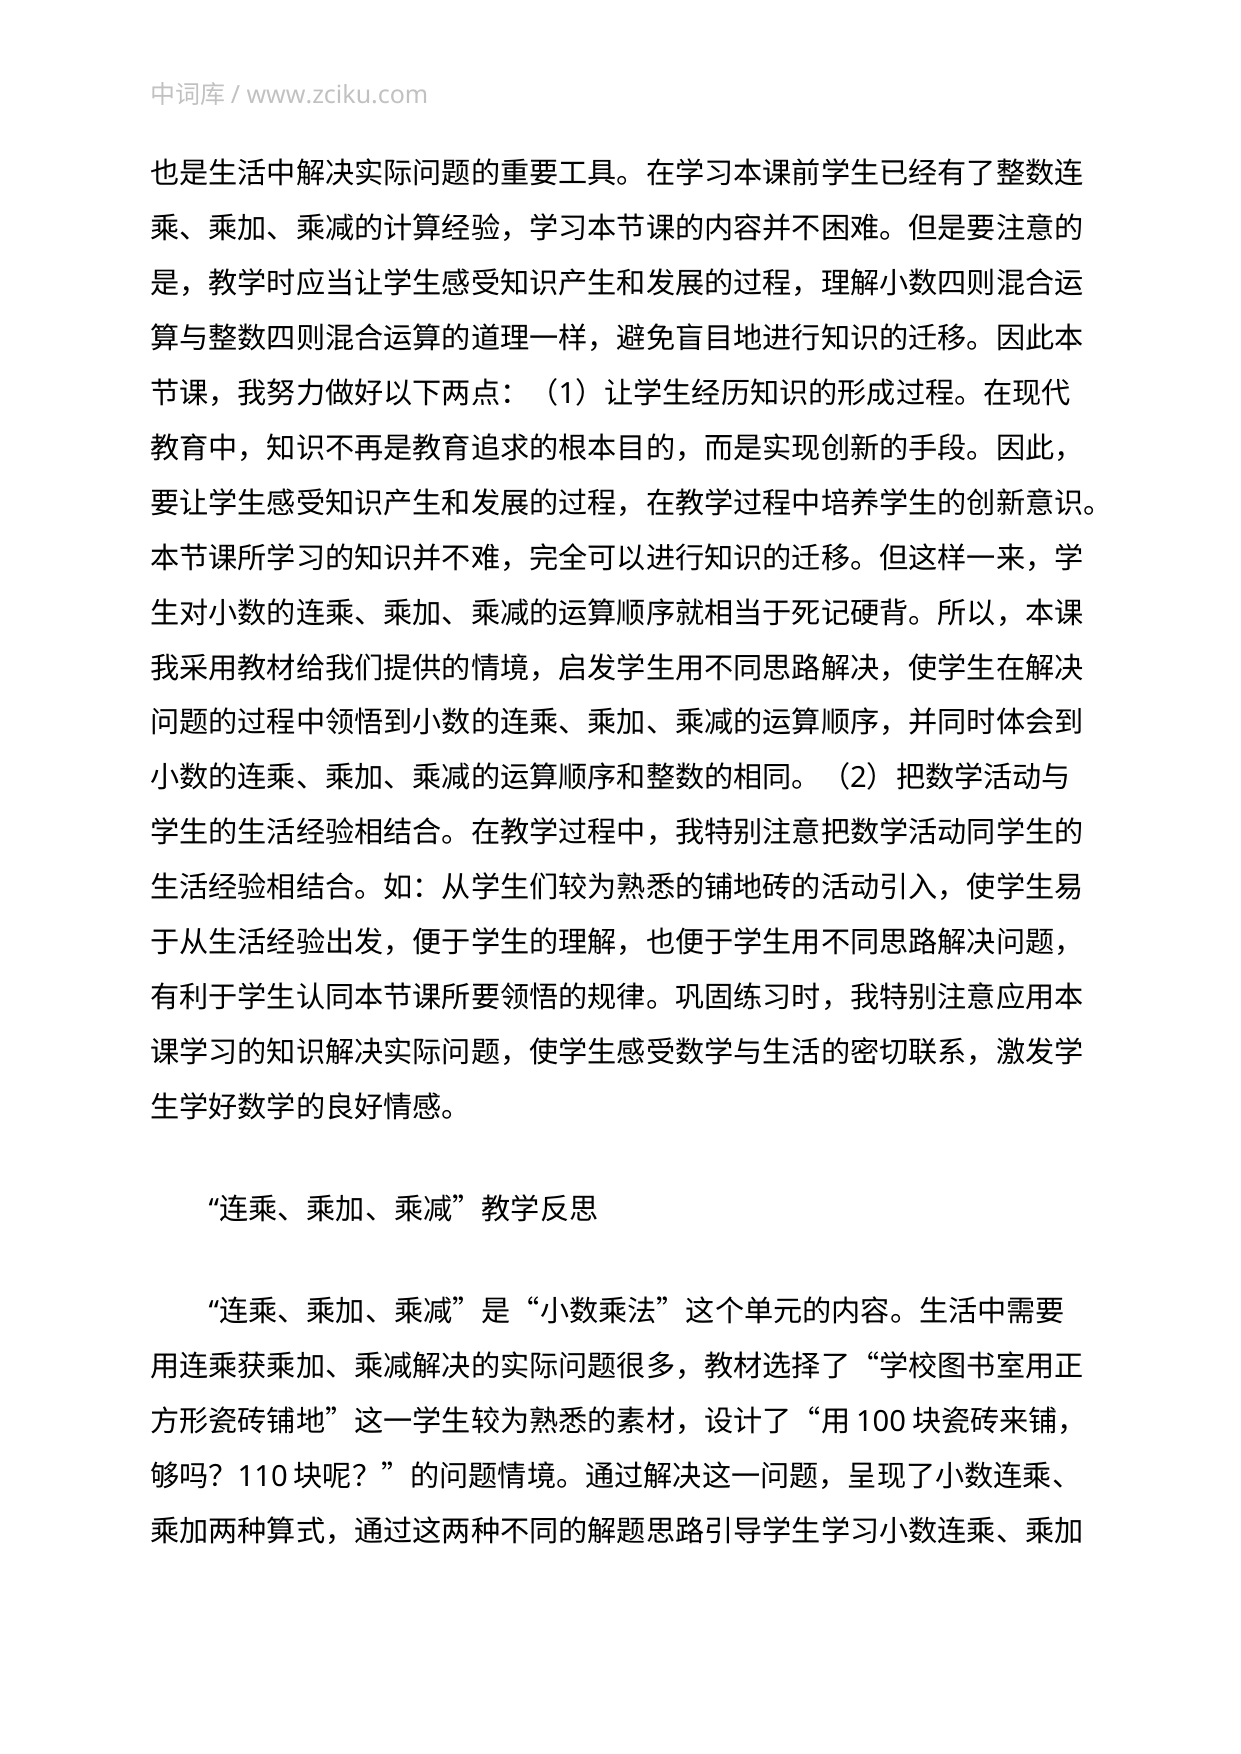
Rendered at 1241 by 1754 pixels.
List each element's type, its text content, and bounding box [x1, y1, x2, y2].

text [150, 1287, 1090, 1549]
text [150, 150, 1090, 1126]
text “连乘、乘加、乘减”教学反思 [150, 1185, 1090, 1228]
